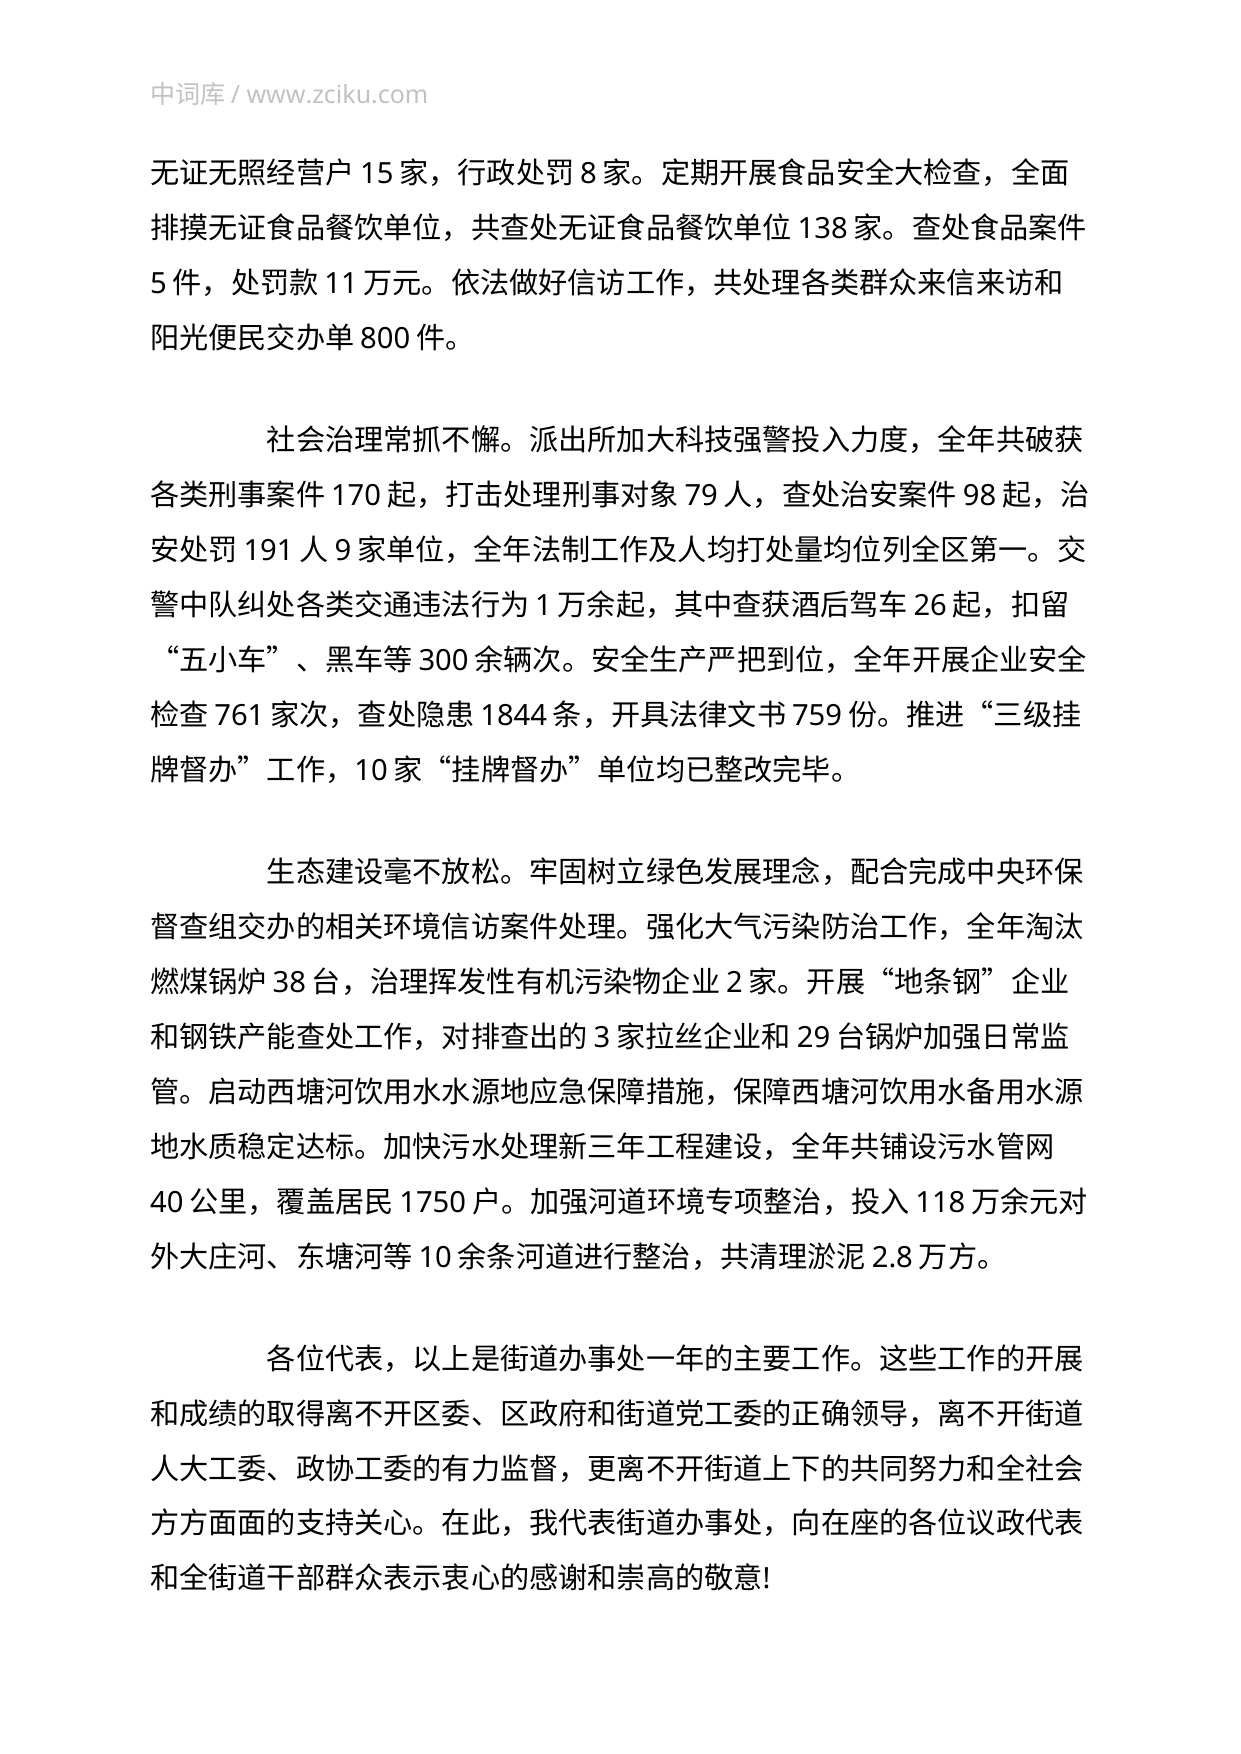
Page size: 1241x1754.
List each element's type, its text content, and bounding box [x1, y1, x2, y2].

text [150, 150, 1090, 357]
text 生态建设毫不放松。牢固树立绿色发展理念，配合完成中央环保督查组交办的相关环境信访案件处理。强化大气污染防治工作，全年淘汰燃煤锅炉38台，治理挥发性有机污染物企业2家。开展“地条钢”企业和钢铁产能查处工作，对排查出的3家拉丝企业和29台锅炉加强日常监管。启动西塘河饮用水水源地应急保障措施，保障西塘河饮用水备用水源地水质稳定达标。加快污水处理新三年工程建设，全年共铺设污水管网40公里，覆盖居民1750户。加强河道环境专项整治，投入118万余元对外大庄河、东塘河等10余条河道进行整治，共清理淤泥2.8万方。 [150, 849, 1090, 1276]
text 各位代表，以上是街道办事处一年的主要工作。这些工作的开展和成绩的取得离不开区委、区政府和街道党工委的正确领导，离不开街道人大工委、政协工委的有力监督，更离不开街道上下的共同努力和全社会方方面面的支持关心。在此，我代表街道办事处，向在座的各位议政代表和全街道干部群众表示衷心的感谢和崇高的敬意! [150, 1335, 1090, 1597]
text 社会治理常抓不懈。派出所加大科技强警投入力度，全年共破获各类刑事案件170起，打击处理刑事对象79人，查处治安案件98起，治安处罚191人9家单位，全年法制工作及人均打处量均位列全区第一。交警中队纠处各类交通违法行为1万余起，其中查获酒后驾车26起，扣留“五小车”、黑车等300余辆次。安全生产严把到位，全年开展企业安全检查761家次，查处隐患1844条，开具法律文书759份。推进“三级挂牌督办”工作，10家“挂牌督办”单位均已整改完毕。 [150, 417, 1090, 789]
